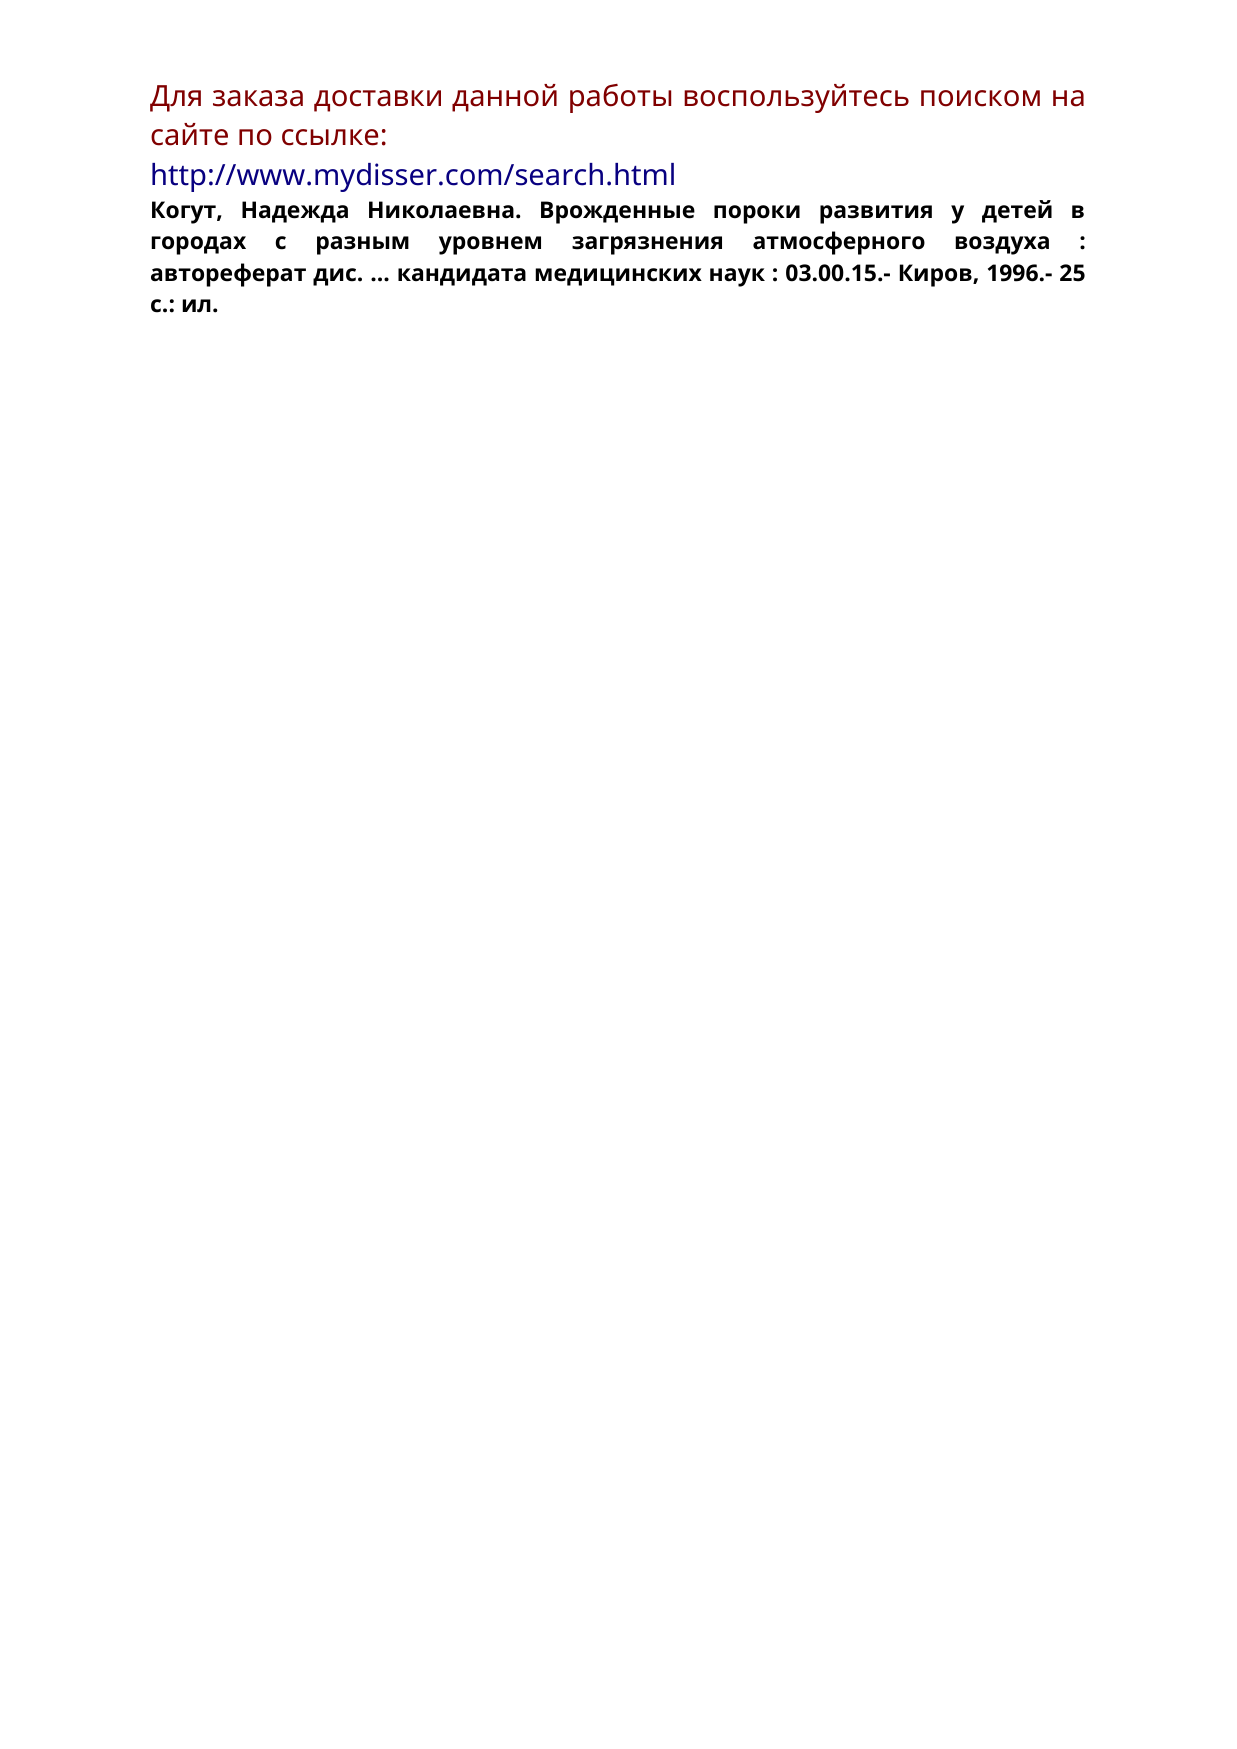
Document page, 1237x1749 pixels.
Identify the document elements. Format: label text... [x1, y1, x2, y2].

text Когут, Надежда Николаевна. Врожденные пороки развития у детей в городах с разным уровнем загрязнения атмосферного воздуха : автореферат дис. ... кандидата медицинских наук : 03.00.15.- Киров, 1996.- 25 с.: ил. [150, 194, 1086, 319]
